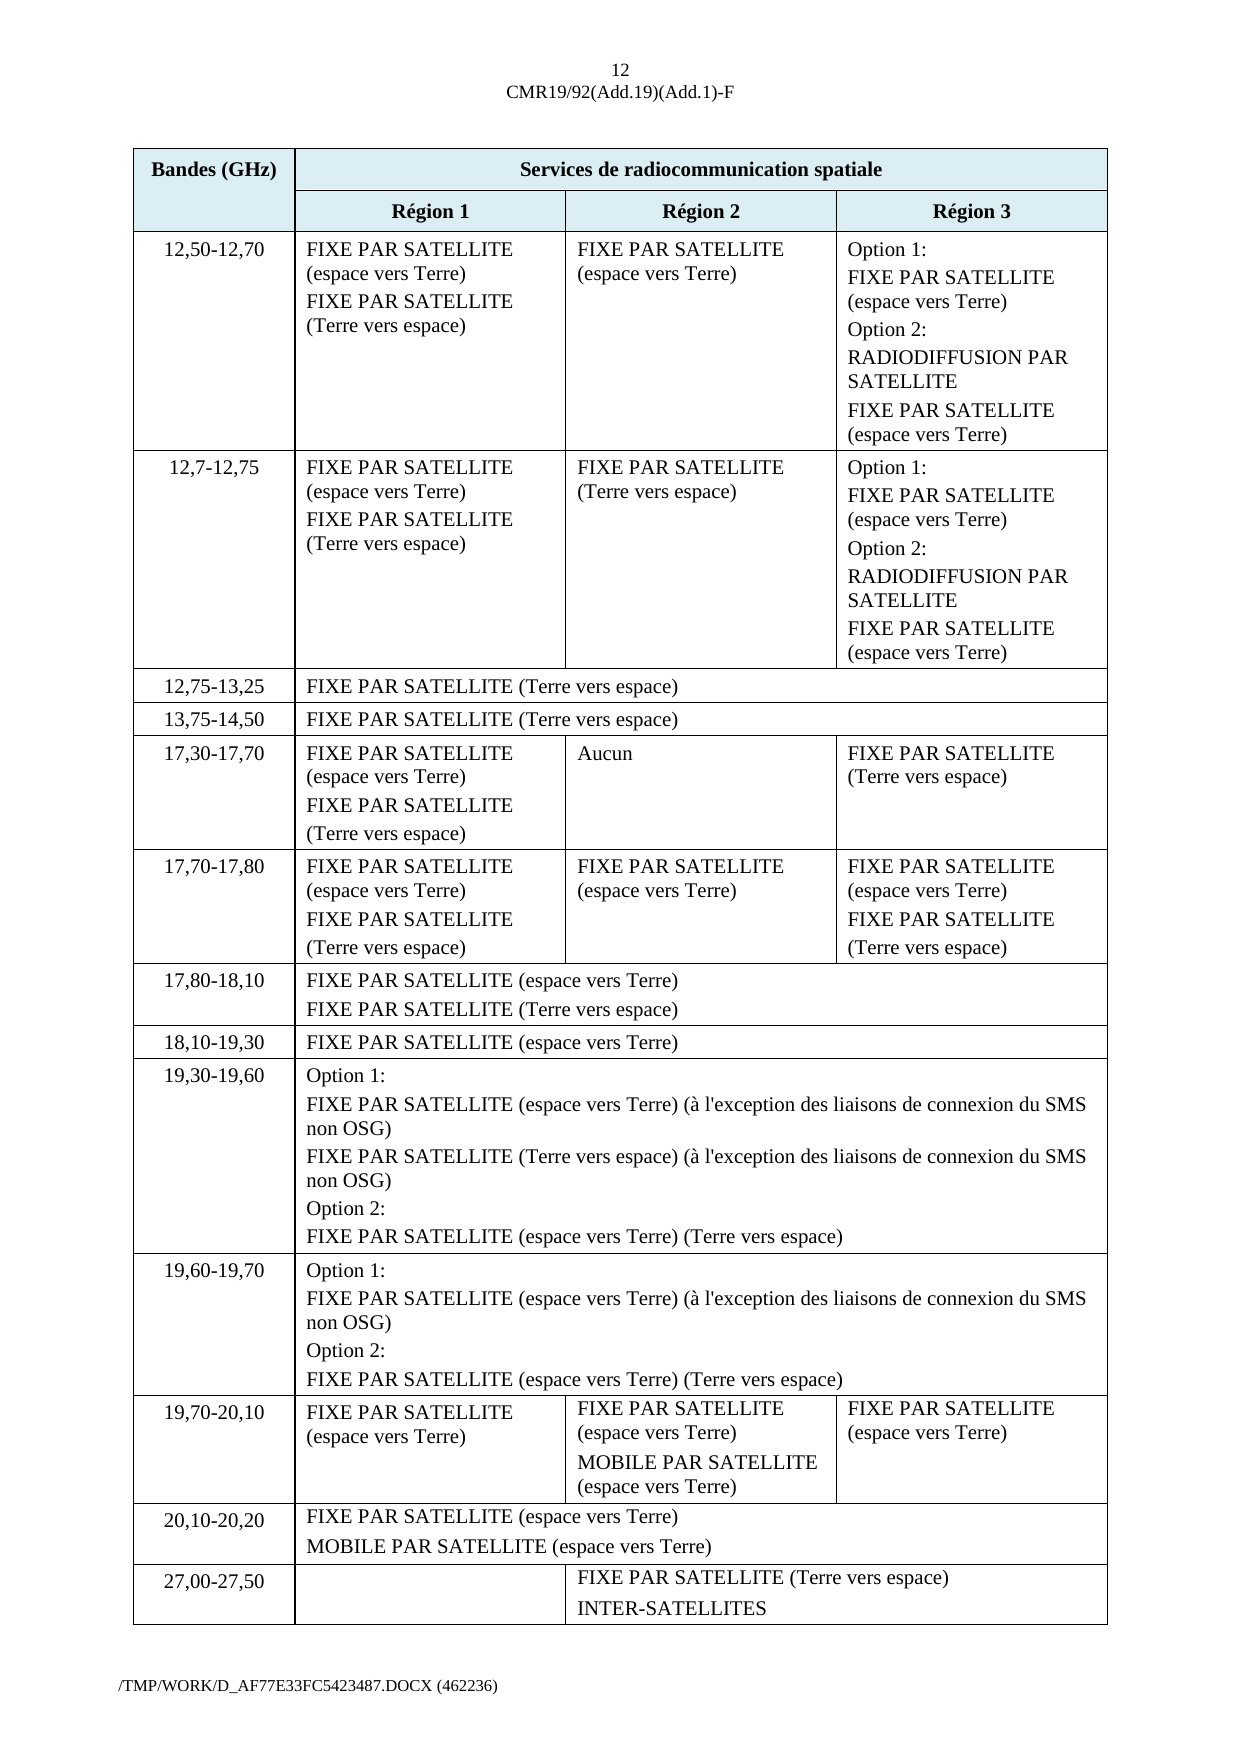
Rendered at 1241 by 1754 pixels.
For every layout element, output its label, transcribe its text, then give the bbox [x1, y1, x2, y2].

table_cell FIXE PAR SATELLITE (espace vers Terre) [566, 232, 836, 450]
table_cell 12,50-12,70 [134, 232, 294, 450]
table_cell Région 2 [566, 191, 836, 231]
table_cell 18,10-19,30 [134, 1026, 294, 1058]
table_cell 20,10-20,20 [134, 1504, 294, 1564]
table_cell [296, 1565, 565, 1624]
table_cell Aucun [566, 736, 836, 849]
table_cell 19,60-19,70 [134, 1254, 294, 1395]
table_cell Option 1: FIXE PAR SATELLITE (espace vers Terre) (à l'exception des liaisons de connexion du SMS non OSG) FIXE PAR SATELLITE (Terre vers espace) (à l'exception des liaisons de connexion du SMS non OSG) Option 2: FIXE PAR SATELLITE (espace vers Terre) (Terre vers espace) [296, 1059, 1107, 1253]
table_cell FIXE PAR SATELLITE (Terre vers espace) [566, 451, 836, 668]
table_cell 12,7-12,75 [134, 451, 294, 668]
table_cell FIXE PAR SATELLITE (espace vers Terre) MOBILE PAR SATELLITE (espace vers Terre) [296, 1504, 1107, 1564]
table_cell FIXE PAR SATELLITE (espace vers Terre) [296, 1026, 1107, 1058]
table_cell FIXE PAR SATELLITE (espace vers Terre) FIXE PAR SATELLITE (Terre vers espace) [296, 736, 565, 849]
table_cell FIXE PAR SATELLITE (espace vers Terre) [296, 1396, 565, 1503]
table_cell 17,30-17,70 [134, 736, 294, 849]
table_cell FIXE PAR SATELLITE (espace vers Terre) [566, 850, 836, 963]
table_header Bandes (GHz) [134, 149, 294, 231]
table_cell 12,75-13,25 [134, 669, 294, 702]
table_cell FIXE PAR SATELLITE (Terre vers espace) INTER-SATELLITES [566, 1565, 1107, 1624]
table_cell FIXE PAR SATELLITE (espace vers Terre) [837, 1396, 1107, 1503]
table_cell Option 1: FIXE PAR SATELLITE (espace vers Terre) Option 2: RADIODIFFUSION PAR SATELLITE FIXE PAR SATELLITE (espace vers Terre) [837, 232, 1107, 450]
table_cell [296, 232, 565, 450]
table_cell FIXE PAR SATELLITE (Terre vers espace) [296, 669, 1107, 702]
table_cell 17,70-17,80 [134, 850, 294, 963]
table_cell 13,75-14,50 [134, 703, 294, 735]
table_cell 27,00-27,50 [134, 1565, 294, 1624]
table_cell 19,70-20,10 [134, 1396, 294, 1503]
table_cell Région 1 [296, 191, 565, 231]
table_cell Option 1: FIXE PAR SATELLITE (espace vers Terre) (à l'exception des liaisons de connexion du SMS non OSG) Option 2: FIXE PAR SATELLITE (espace vers Terre) (Terre vers espace) [296, 1254, 1107, 1395]
table_cell FIXE PAR SATELLITE (Terre vers espace) [296, 703, 1107, 735]
table_cell FIXE PAR SATELLITE (espace vers Terre) FIXE PAR SATELLITE (Terre vers espace) [296, 850, 565, 963]
table_cell Région 3 [837, 191, 1107, 231]
table_cell FIXE PAR SATELLITE (Terre vers espace) [837, 736, 1107, 849]
table_cell FIXE PAR SATELLITE (espace vers Terre) FIXE PAR SATELLITE (Terre vers espace) [837, 850, 1107, 963]
table_cell FIXE PAR SATELLITE (espace vers Terre) FIXE PAR SATELLITE (Terre vers espace) [296, 964, 1107, 1025]
table_cell FIXE PAR SATELLITE (espace vers Terre) FIXE PAR SATELLITE (Terre vers espace) [296, 451, 565, 668]
table_cell FIXE PAR SATELLITE (espace vers Terre) MOBILE PAR SATELLITE (espace vers Terre) [566, 1396, 836, 1503]
table_cell 19,30-19,60 [134, 1059, 294, 1253]
table_cell Option 1: FIXE PAR SATELLITE (espace vers Terre) Option 2: RADIODIFFUSION PAR SATELLITE FIXE PAR SATELLITE (espace vers Terre) [837, 451, 1107, 668]
table_header Services de radiocommunication spatiale [296, 149, 1107, 189]
table_cell 17,80-18,10 [134, 964, 294, 1025]
